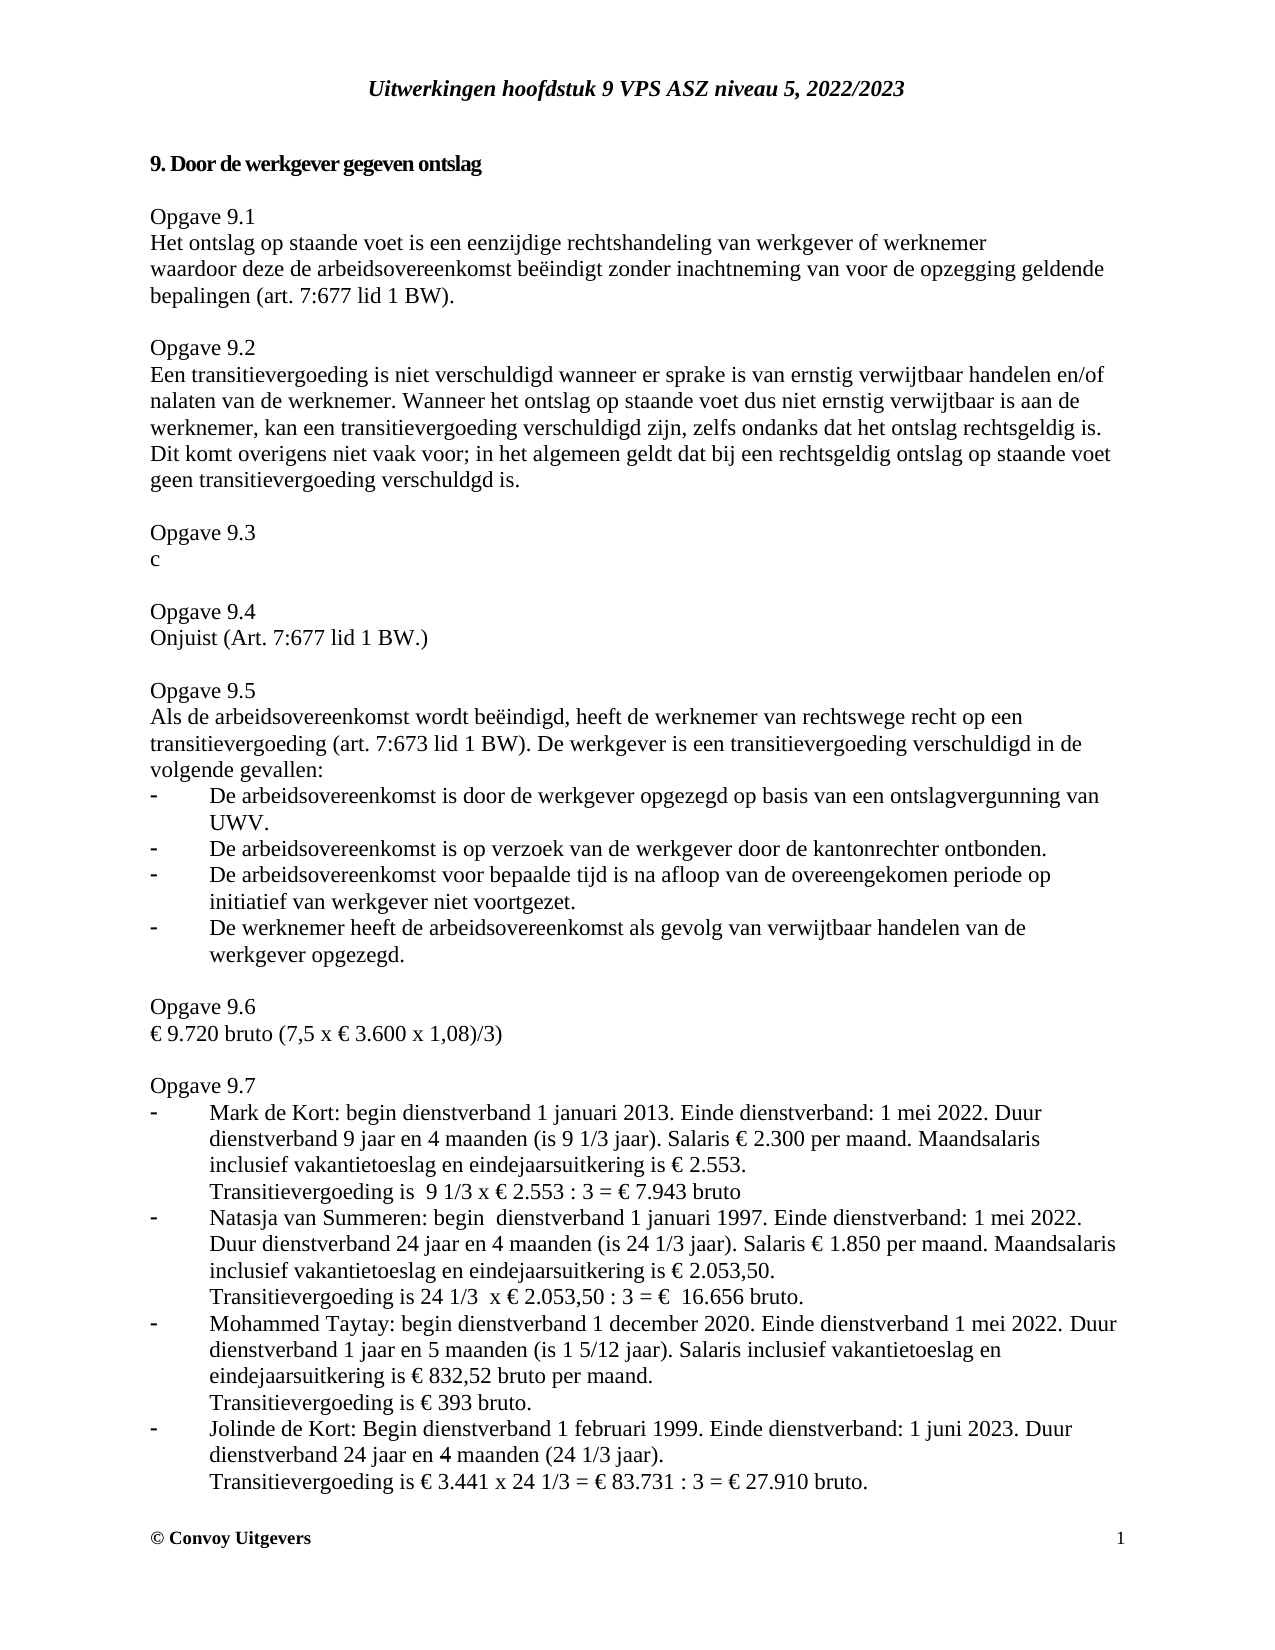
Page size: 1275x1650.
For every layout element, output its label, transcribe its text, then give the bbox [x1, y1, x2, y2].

list De arbeidsovereenkomst is door de werkgever opgezegd op basis van een ontslagvergunning van UWV. [150, 782, 1125, 835]
text Als de arbeidsovereenkomst wordt beëindigd, heeft de werknemer van rechtswege recht op een transitievergoeding (art. 7:673 lid 1 BW). De werkgever is een transitievergoeding verschuldigd in de volgende gevallen: [150, 703, 1125, 782]
text Opgave 9.6 [150, 993, 1125, 1020]
title 9. Door de werkgever gegeven ontslag [150, 150, 1125, 176]
list Jolinde de Kort: Begin dienstverband 1 februari 1999. Einde dienstverband: 1 juni 2023. Duur dienstverband 24 jaar en 4 maanden (24 1/3 jaar). Transitievergoeding is € 3.441 x 24 1/3 = € 83.731 : 3 = € 27.910 bruto. [150, 1415, 1125, 1494]
list Natasja van Summeren: begin dienstverband 1 januari 1997. Einde dienstverband: 1 mei 2022. Duur dienstverband 24 jaar en 4 maanden (is 24 1/3 jaar). Salaris € 1.850 per maand. Maandsalaris inclusief vakantietoeslag en eindejaarsuitkering is € 2.053,50. Transitievergoeding is 24 1/3 x € 2.053,50 : 3 = € 16.656 bruto. [150, 1204, 1125, 1309]
text Onjuist (Art. 7:677 lid 1 BW.) [150, 624, 1125, 651]
text c [150, 545, 1125, 572]
text Opgave 9.7 [150, 1072, 1125, 1099]
text Opgave 9.4 [150, 598, 1125, 624]
text Het ontslag op staande voet is een eenzijdige rechtshandeling van werkgever of werknemer [150, 229, 1125, 255]
text Opgave 9.2 [150, 334, 1125, 361]
list Mohammed Taytay: begin dienstverband 1 december 2020. Einde dienstverband 1 mei 2022. Duur dienstverband 1 jaar en 5 maanden (is 1 5/12 jaar). Salaris inclusief vakantietoeslag en eindejaarsuitkering is € 832,52 bruto per maand. Transitievergoeding is € 393 bruto. [150, 1309, 1125, 1415]
list De arbeidsovereenkomst voor bepaalde tijd is na afloop van de overeengekomen periode op initiatief van werkgever niet voortgezet. [150, 862, 1125, 914]
text waardoor deze de arbeidsovereenkomst beëindigt zonder inachtneming van voor de opzegging geldende [150, 255, 1125, 282]
text Een transitievergoeding is niet verschuldigd wanneer er sprake is van ernstig verwijtbaar handelen en/of nalaten van de werknemer. Wanneer het ontslag op staande voet dus niet ernstig verwijtbaar is aan de werknemer, kan een transitievergoeding verschuldigd zijn, zelfs ondanks dat het ontslag rechtsgeldig is. Dit komt overigens niet vaak voor; in het algemeen geldt dat bij een rechtsgeldig ontslag op staande voet geen transitievergoeding verschuldgd is. [150, 361, 1125, 493]
list Mark de Kort: begin dienstverband 1 januari 2013. Einde dienstverband: 1 mei 2022. Duur dienstverband 9 jaar en 4 maanden (is 9 1/3 jaar). Salaris € 2.300 per maand. Maandsalaris inclusief vakantietoeslag en eindejaarsuitkering is € 2.553. Transitievergoeding is 9 1/3 x € 2.553 : 3 = € 7.943 bruto [150, 1099, 1125, 1204]
text Opgave 9.5 [150, 677, 1125, 703]
list De werknemer heeft de arbeidsovereenkomst als gevolg van verwijtbaar handelen van de werkgever opgezegd. [150, 914, 1125, 967]
text € 9.720 bruto (7,5 x € 3.600 x 1,08)/3) [150, 1020, 1125, 1046]
text Opgave 9.1 [150, 203, 1125, 229]
text Opgave 9.3 [150, 519, 1125, 545]
list De arbeidsovereenkomst is op verzoek van de werkgever door de kantonrechter ontbonden. [150, 835, 1125, 862]
text bepalingen (art. 7:677 lid 1 BW). [150, 282, 1125, 308]
